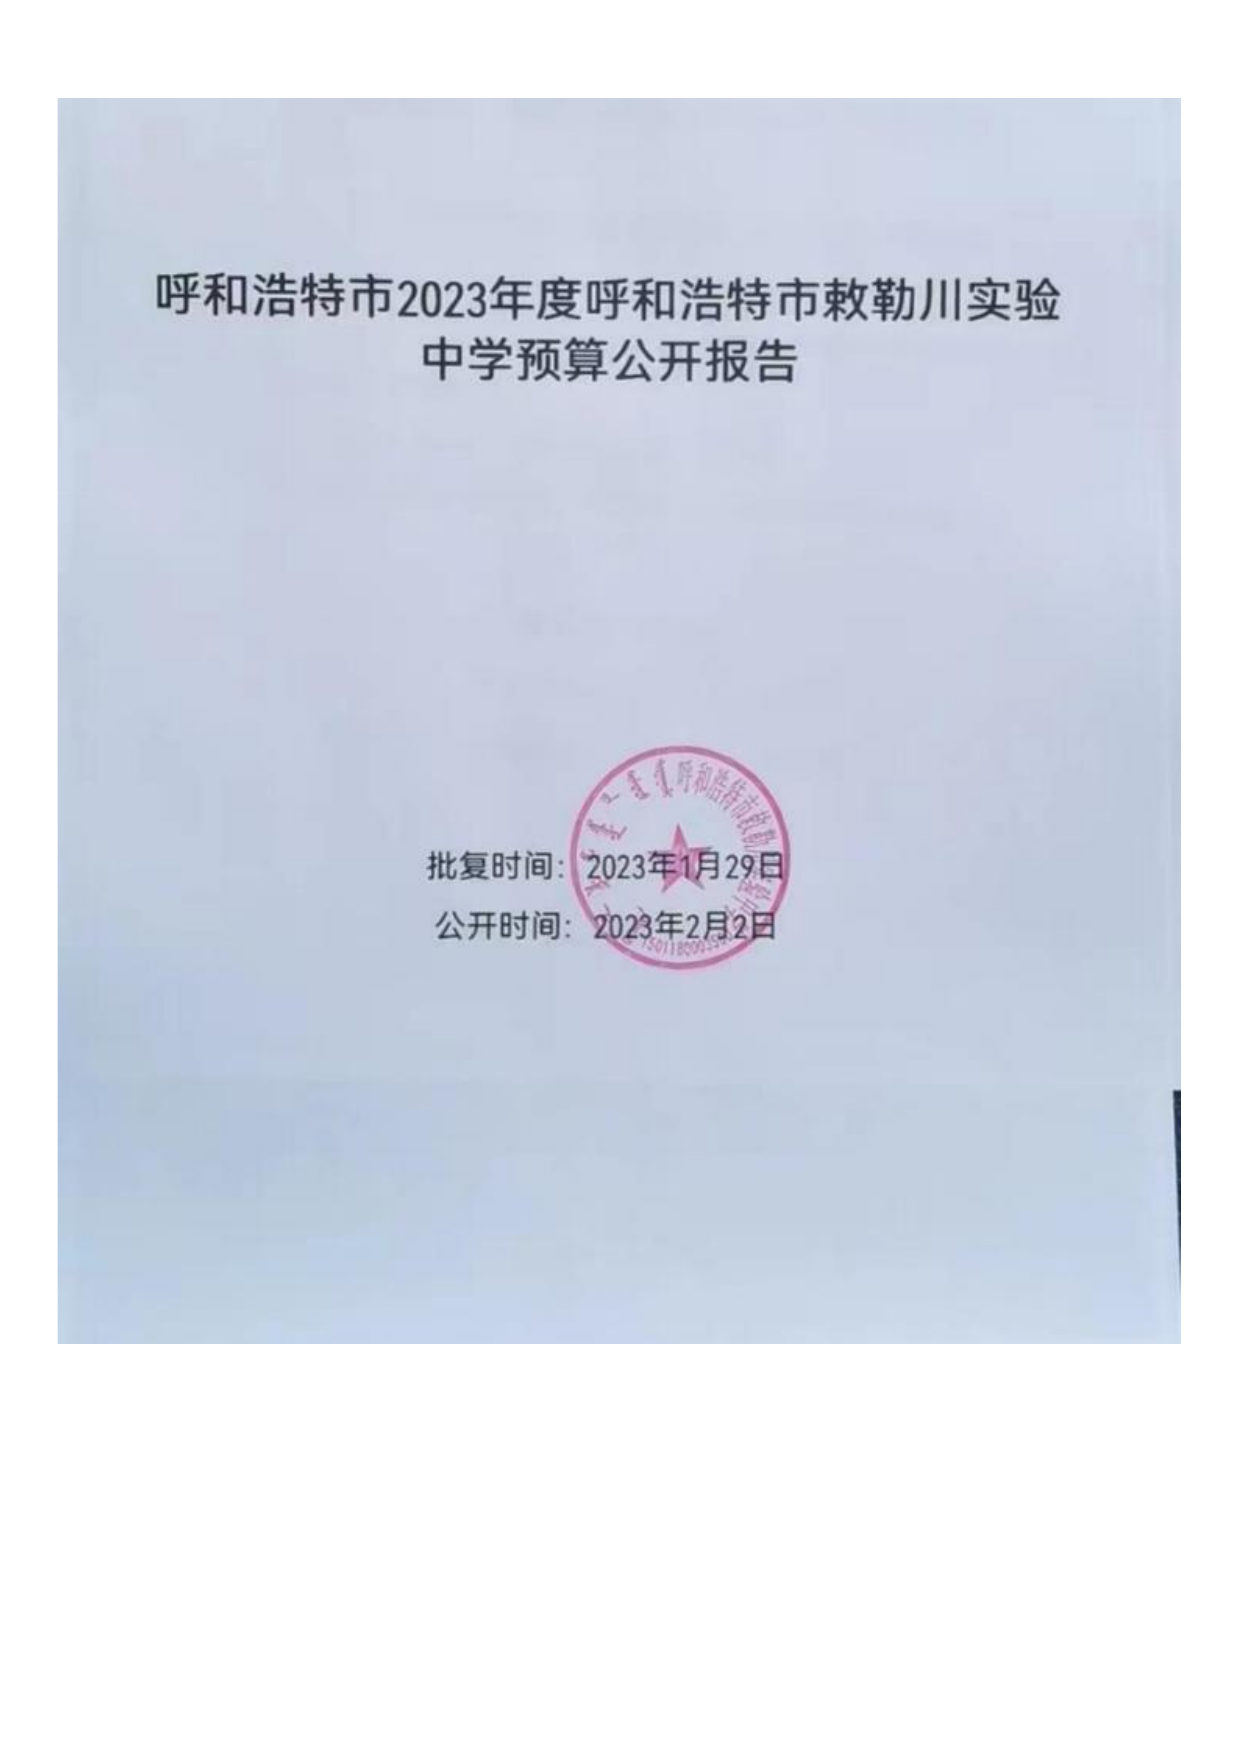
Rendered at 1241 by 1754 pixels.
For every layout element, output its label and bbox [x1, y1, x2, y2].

picture [57, 98, 1181, 1344]
